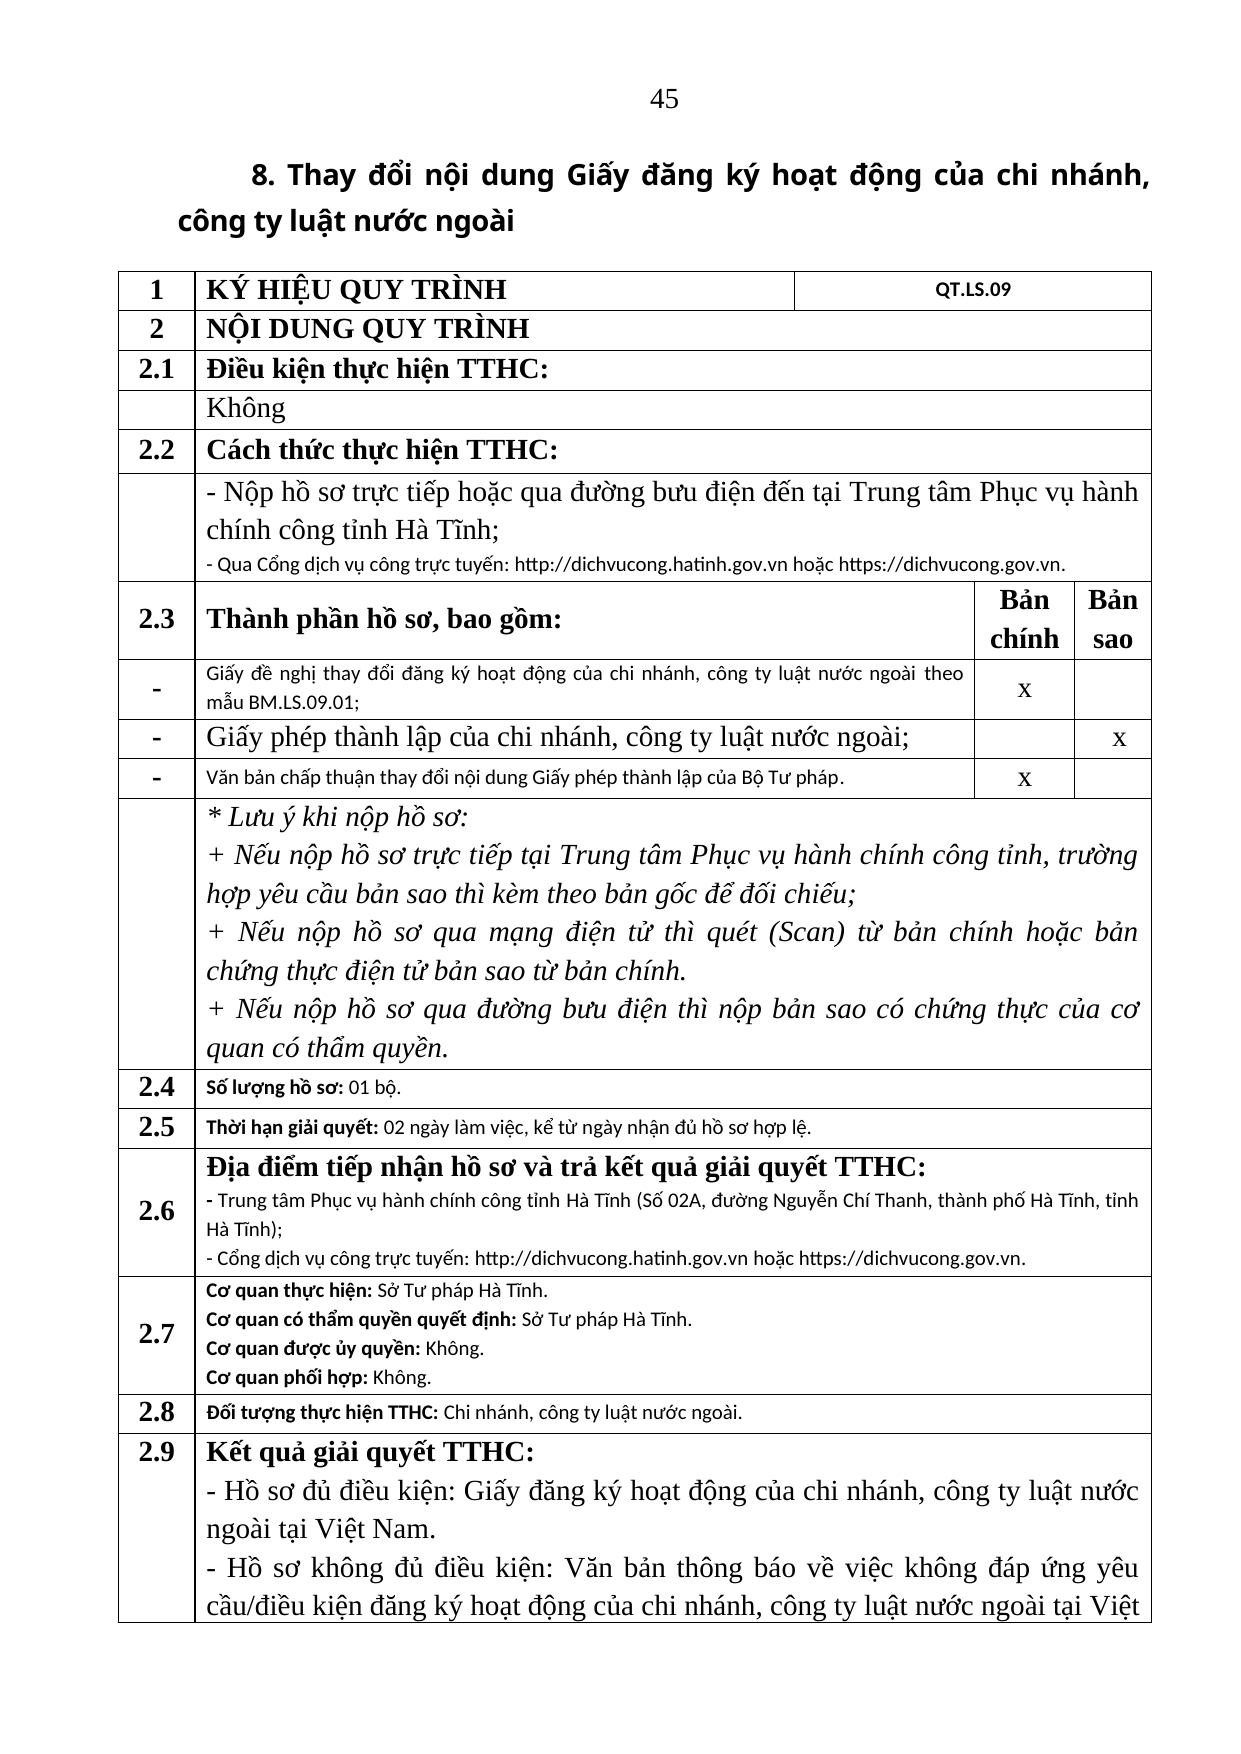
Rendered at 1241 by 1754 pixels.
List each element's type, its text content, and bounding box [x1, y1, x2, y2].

table_cell Cách thức thực hiện TTHC: [196, 430, 1151, 473]
table_cell 2.1 [119, 351, 194, 389]
table_cell Không [196, 391, 1151, 429]
table_cell 2 [119, 311, 194, 350]
table_cell x [975, 660, 1074, 718]
table_cell Văn bản chấp thuận thay đổi nội dung Giấy phép thành lập của Bộ Tư pháp. [196, 759, 974, 798]
table_cell Giấy phép thành lập của chi nhánh, công ty luật nước ngoài; [196, 720, 974, 758]
table_cell [1075, 759, 1151, 798]
table_cell Thời hạn giải quyết: 02 ngày làm việc, kể từ ngày nhận đủ hồ sơ hợp lệ. [196, 1109, 1151, 1148]
table_cell [119, 391, 194, 429]
table_cell Địa điểm tiếp nhận hồ sơ và trả kết quả giải quyết TTHC: - Trung tâm Phục vụ hành chính công tỉnh Hà Tĩnh (Số 02A, đường Nguyễn Chí Thanh, thành phố Hà Tĩnh, tỉnh Hà Tĩnh); - Cổng dịch vụ công trực tuyến: http://dichvucong.hatinh.gov.vn hoặc https://dichvucong.gov.vn. [196, 1149, 1151, 1276]
table_cell [119, 799, 194, 1068]
table_cell Giấy đề nghị thay đổi đăng ký hoạt động của chi nhánh, công ty luật nước ngoài theo mẫu BM.LS.09.01; [196, 660, 974, 718]
table_cell 2.8 [119, 1395, 194, 1433]
table_cell 2.5 [119, 1109, 194, 1148]
table_cell [975, 720, 1074, 758]
table_cell Bản chính [975, 582, 1074, 659]
table_cell x [1075, 720, 1151, 758]
table_cell [119, 474, 194, 581]
table_cell [1075, 660, 1151, 718]
table_cell NỘI DUNG QUY TRÌNH [196, 311, 1151, 350]
table_cell Thành phần hồ sơ, bao gồm: [196, 582, 974, 659]
table_header 1 [119, 272, 194, 310]
table_cell 2.4 [119, 1070, 194, 1108]
table_cell * Lưu ý khi nộp hồ sơ: + Nếu nộp hồ sơ trực tiếp tại Trung tâm Phục vụ hành chính công tỉnh, trường hợp yêu cầu bản sao thì kèm theo bản gốc để đối chiếu; + Nếu nộp hồ sơ qua mạng điện tử thì quét (Scan) từ bản chính hoặc bản chứng thực điện tử bản sao từ bản chính. + Nếu nộp hồ sơ qua đường bưu điện thì nộp bản sao có chứng thực của cơ quan có thẩm quyền. [196, 799, 1151, 1068]
table_cell Số lượng hồ sơ: 01 bộ. [196, 1070, 1151, 1108]
text 8. Thay đổi nội dung Giấy đăng ký hoạt động của chi nhánh, công ty luật nước ngoài [177, 154, 1152, 240]
table_cell Điều kiện thực hiện TTHC: [196, 351, 1151, 389]
table_header QT.LS.09 [795, 272, 1151, 310]
table_cell 2.6 [119, 1149, 194, 1276]
table_cell Bản sao [1075, 582, 1151, 659]
table_cell Đối tượng thực hiện TTHC: Chi nhánh, công ty luật nước ngoài. [196, 1395, 1151, 1433]
table_cell 2.2 [119, 430, 194, 473]
table_cell Cơ quan thực hiện: Sở Tư pháp Hà Tĩnh. Cơ quan có thẩm quyền quyết định: Sở Tư pháp Hà Tĩnh. Cơ quan được ủy quyền: Không. Cơ quan phối hợp: Không. [196, 1277, 1151, 1393]
table_header KÝ HIỆU QUY TRÌNH [196, 272, 794, 310]
table_cell 2.7 [119, 1277, 194, 1393]
table_cell 2.9 [119, 1434, 194, 1622]
table_cell 2.3 [119, 582, 194, 659]
table_cell - [119, 720, 194, 758]
table_cell - Nộp hồ sơ trực tiếp hoặc qua đường bưu điện đến tại Trung tâm Phục vụ hành chính công tỉnh Hà Tĩnh; - Qua Cổng dịch vụ công trực tuyến: http://dichvucong.hatinh.gov.vn hoặc https://dichvucong.gov.vn. [196, 474, 1151, 581]
table_cell - [119, 759, 194, 798]
table_cell - [119, 660, 194, 718]
table_cell x [975, 759, 1074, 798]
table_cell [196, 1434, 1151, 1622]
